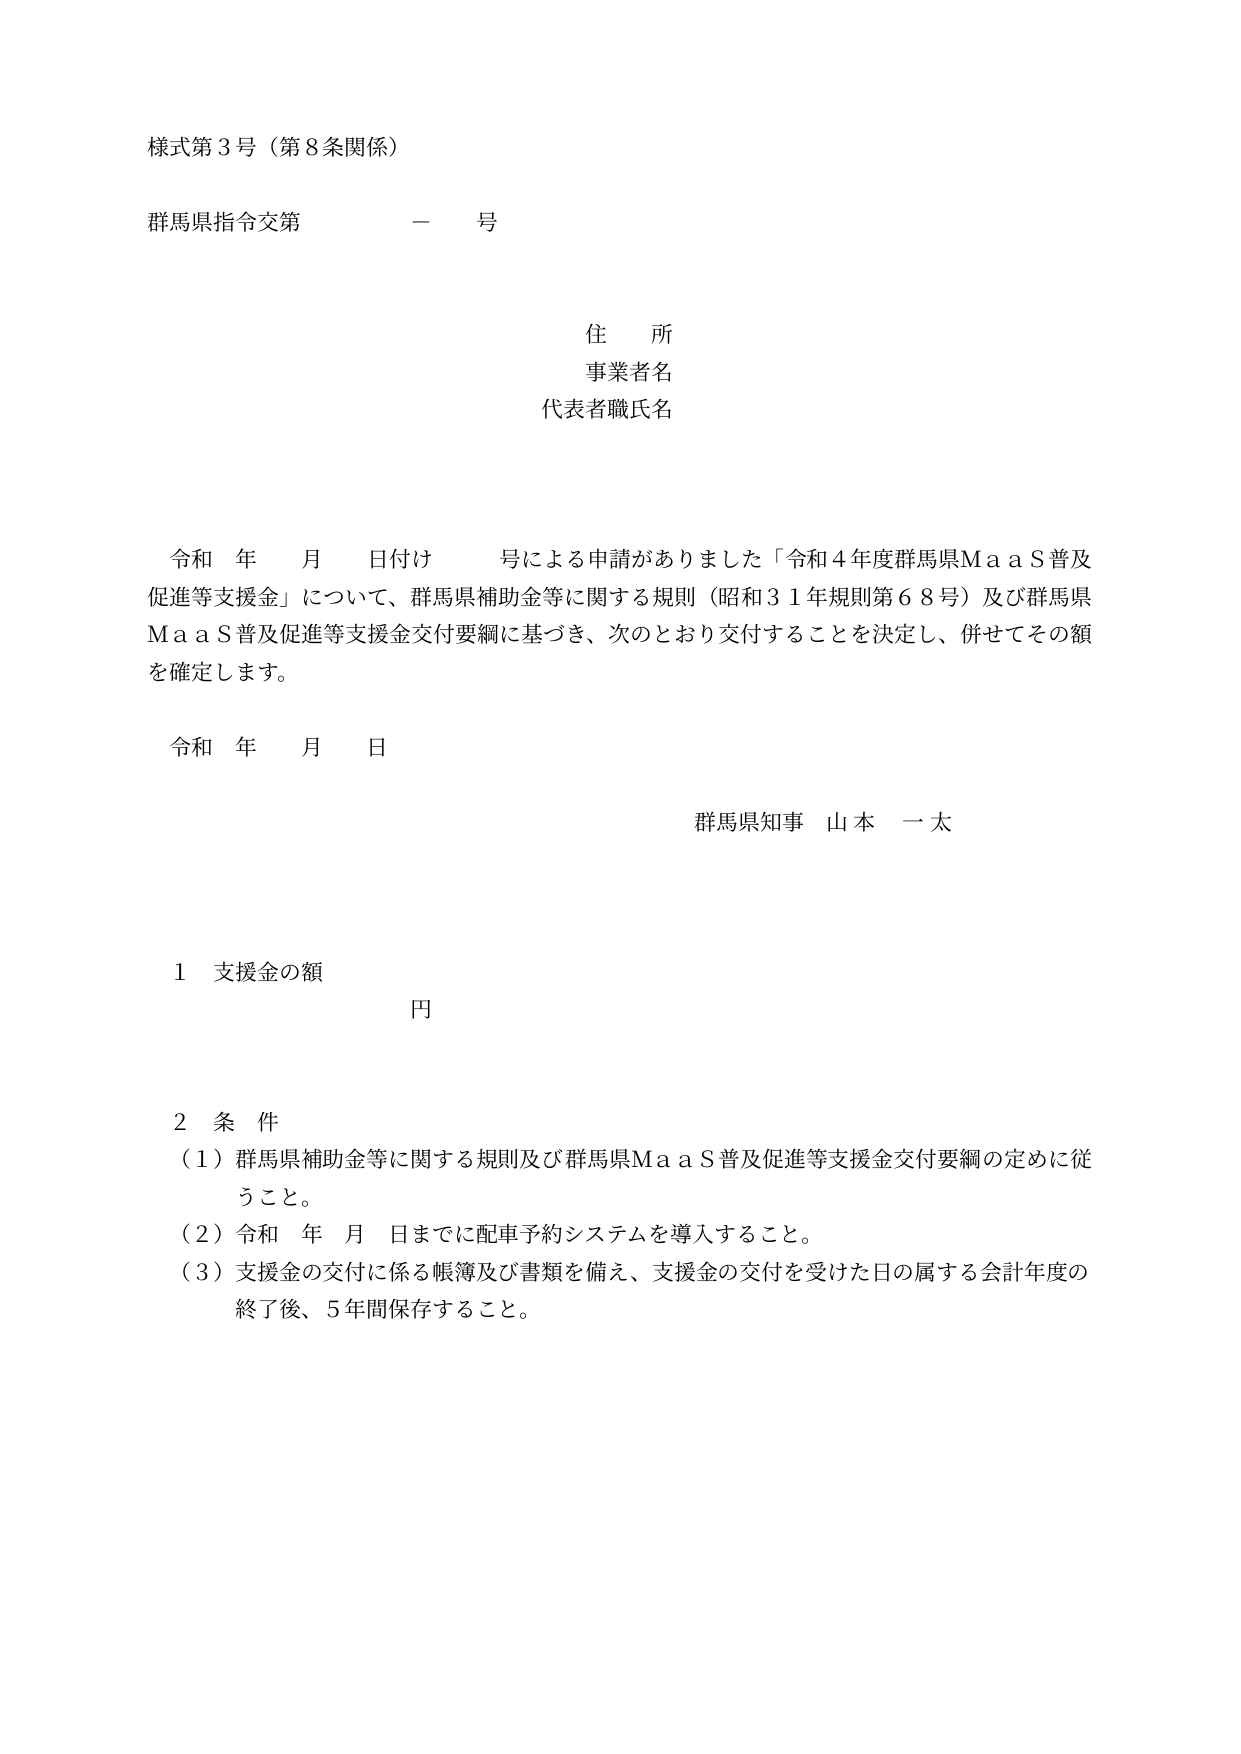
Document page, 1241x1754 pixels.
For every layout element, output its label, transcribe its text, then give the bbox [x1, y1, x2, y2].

text 様式第３号（第８条関係） [148, 127, 1092, 164]
text （３）支援金の交付に係る帳簿及び書類を備え、支援金の交付を受けた日の属する会計年度の 終了後、５年間保存すること。 [148, 1252, 1092, 1327]
text 令和 年 月 日 [148, 727, 1092, 764]
text １ 支援金の額 [148, 952, 1092, 989]
text 事業者名 [148, 352, 1092, 389]
text 円 [148, 989, 1092, 1027]
text ２ 条 件 [148, 1102, 1092, 1139]
text 代表者職氏名 [148, 389, 1092, 427]
text 住 所 [148, 314, 1092, 352]
text 群馬県知事 山 本 一 太 [148, 802, 1092, 839]
text 群馬県指令交第 － 号 [148, 202, 1092, 239]
text （１）群馬県補助金等に関する規則及び群馬県ＭａａＳ普及促進等支援金交付要綱の定めに従うこと。 [148, 1139, 1092, 1214]
text （２）令和 年 月 日までに配車予約システムを導入すること。 [169, 1214, 1092, 1252]
text 令和 年 月 日付け 号による申請がありました「令和４年度群馬県ＭａａＳ普及促進等支援金」について、群馬県補助金等に関する規則（昭和３１年規則第６８号）及び群馬県ＭａａＳ普及促進等支援金交付要綱に基づき、次のとおり交付することを決定し、併せてその額を確定します。 [148, 539, 1092, 689]
